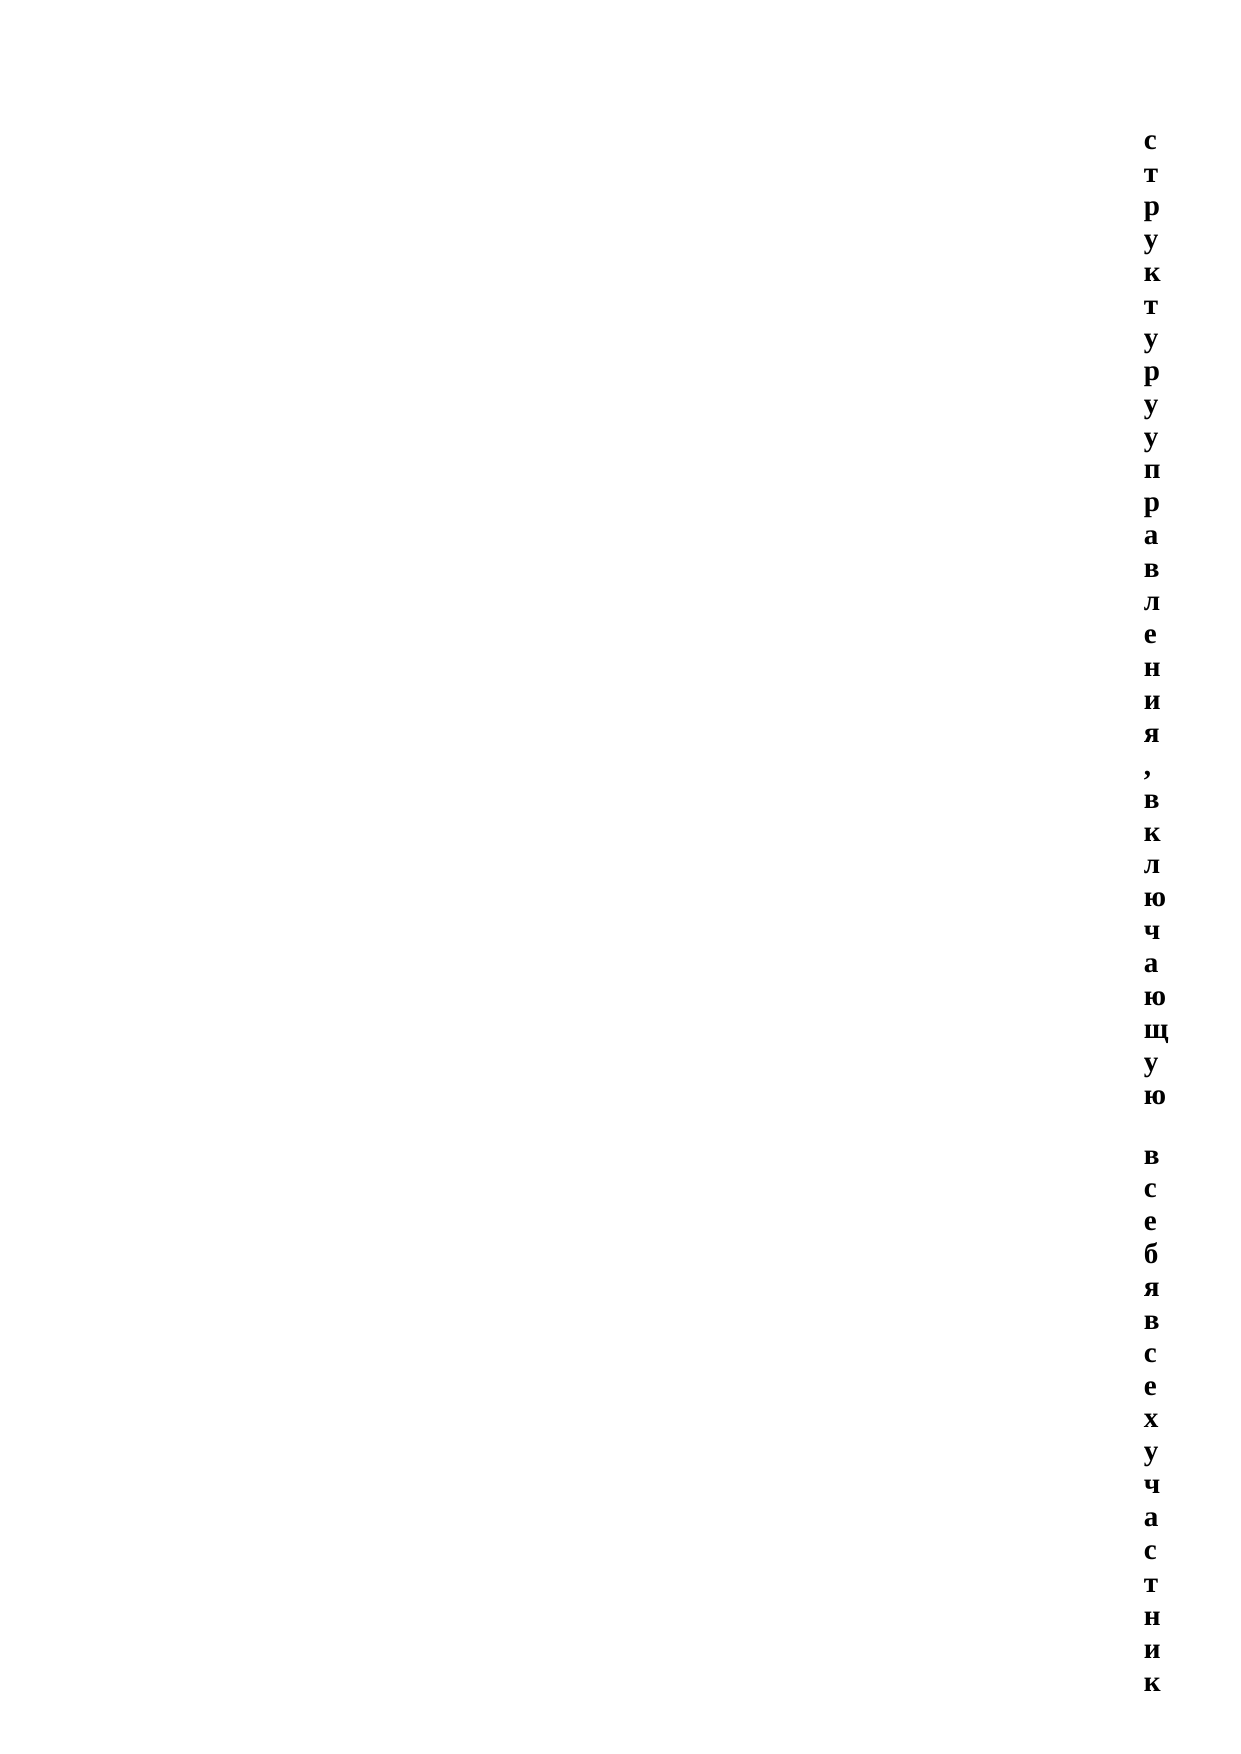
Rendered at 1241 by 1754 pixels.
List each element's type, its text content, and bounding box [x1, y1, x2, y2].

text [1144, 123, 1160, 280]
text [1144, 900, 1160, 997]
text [1144, 1098, 1160, 1690]
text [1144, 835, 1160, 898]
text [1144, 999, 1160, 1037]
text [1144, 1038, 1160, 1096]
